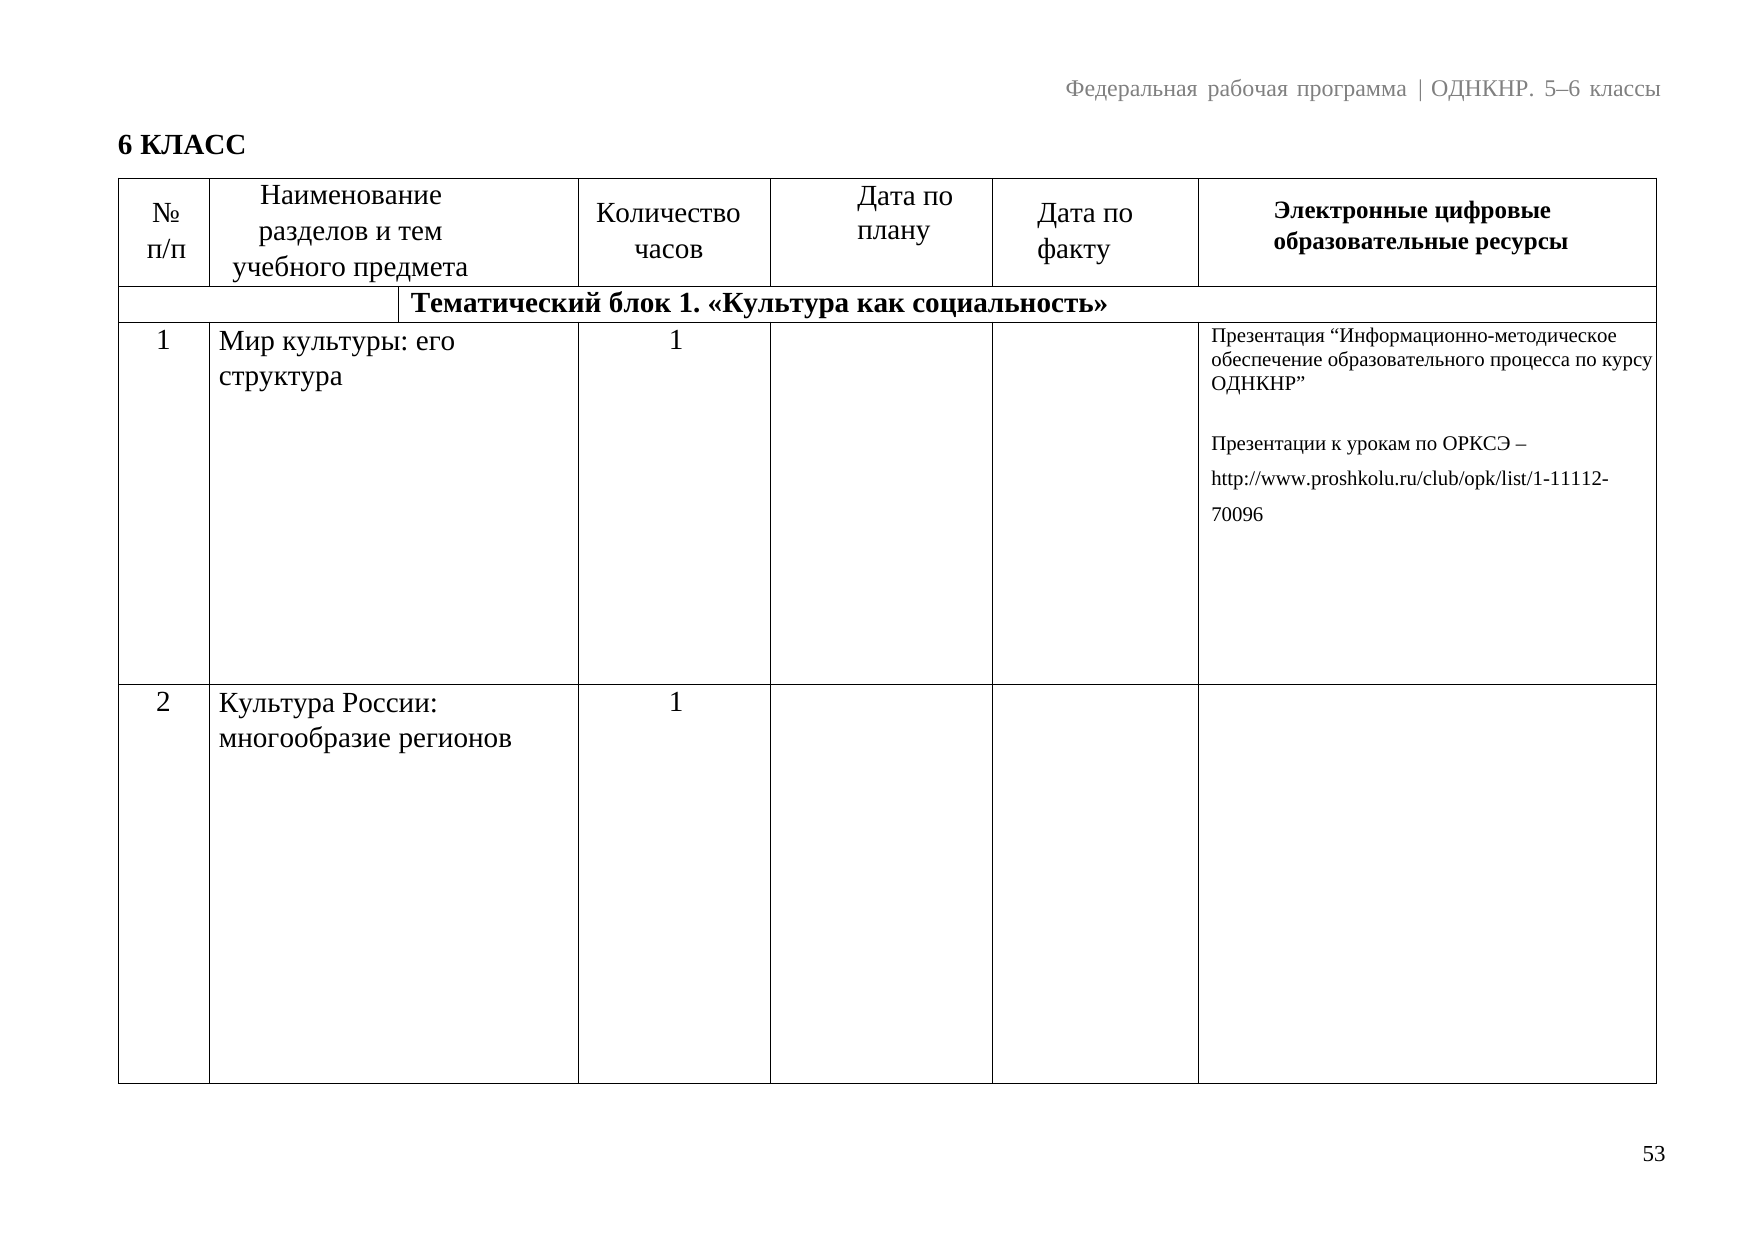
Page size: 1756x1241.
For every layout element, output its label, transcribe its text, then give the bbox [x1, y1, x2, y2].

table_cell [771, 323, 992, 684]
table_header Количество часов [579, 179, 770, 286]
table_header Дата по факту [993, 179, 1198, 286]
table_header Электронные цифровые образовательные ресурсы [1199, 179, 1656, 286]
table_cell 1 [119, 323, 209, 684]
table_cell Культура России: многообразие регионов [210, 685, 578, 1083]
table_cell Мир культуры: его структура [210, 323, 578, 684]
table_cell 2 [119, 685, 209, 1083]
table_cell [771, 685, 992, 1083]
table_cell [119, 287, 398, 322]
table_cell 1 [579, 323, 770, 684]
table_header № п/п [119, 179, 209, 286]
table_cell [1199, 685, 1656, 1083]
table_header Дата по плану [771, 179, 992, 286]
table_cell [993, 685, 1198, 1083]
table_cell [993, 323, 1198, 684]
subtitle КЛАСС [118, 127, 1668, 161]
table_cell 1 [579, 685, 770, 1083]
table_cell Тематический блок 1. «Культура как социальность» [399, 287, 1656, 322]
table_header Наименование разделов и тем учебного предмета [210, 179, 578, 286]
